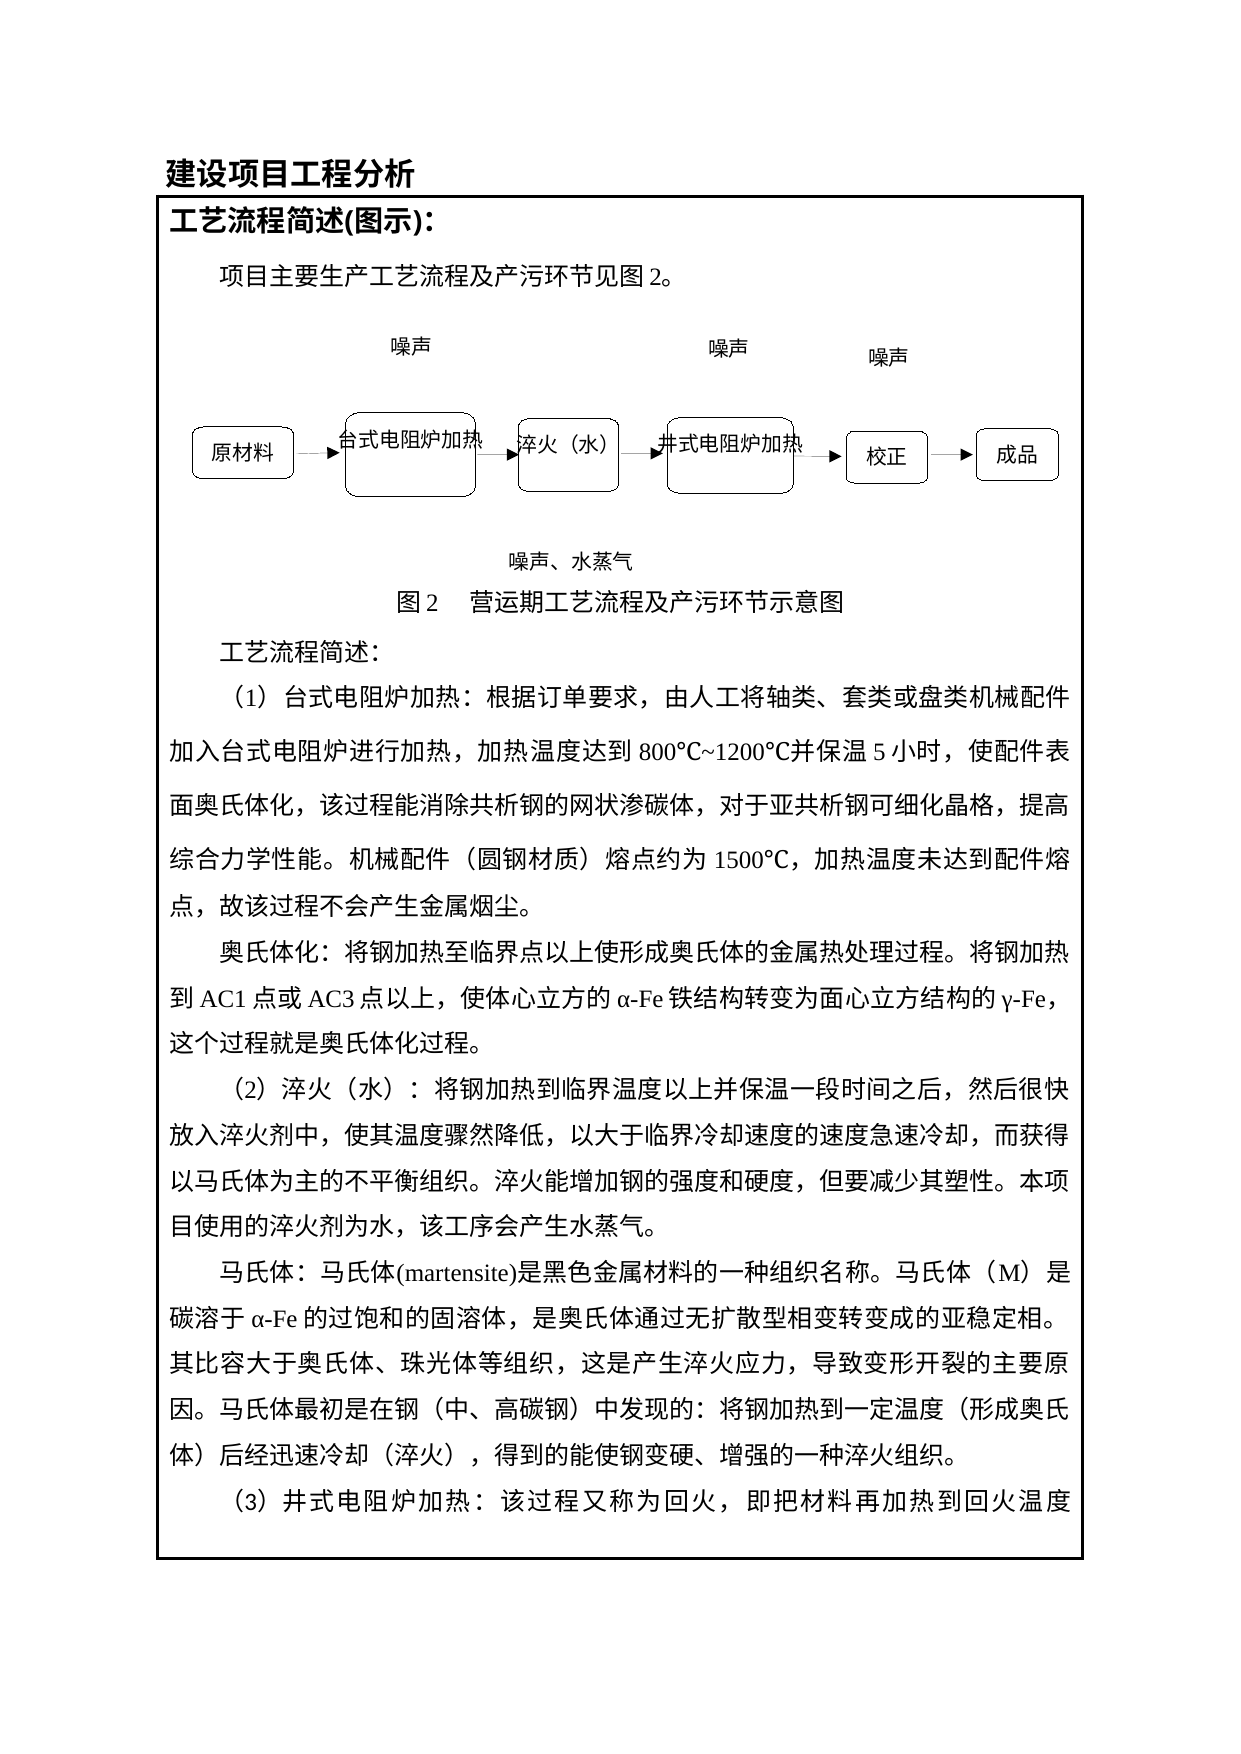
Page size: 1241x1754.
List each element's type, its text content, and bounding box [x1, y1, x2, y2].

subtitle 建设项目工程分析 [165, 149, 1075, 194]
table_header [159, 198, 1081, 1557]
